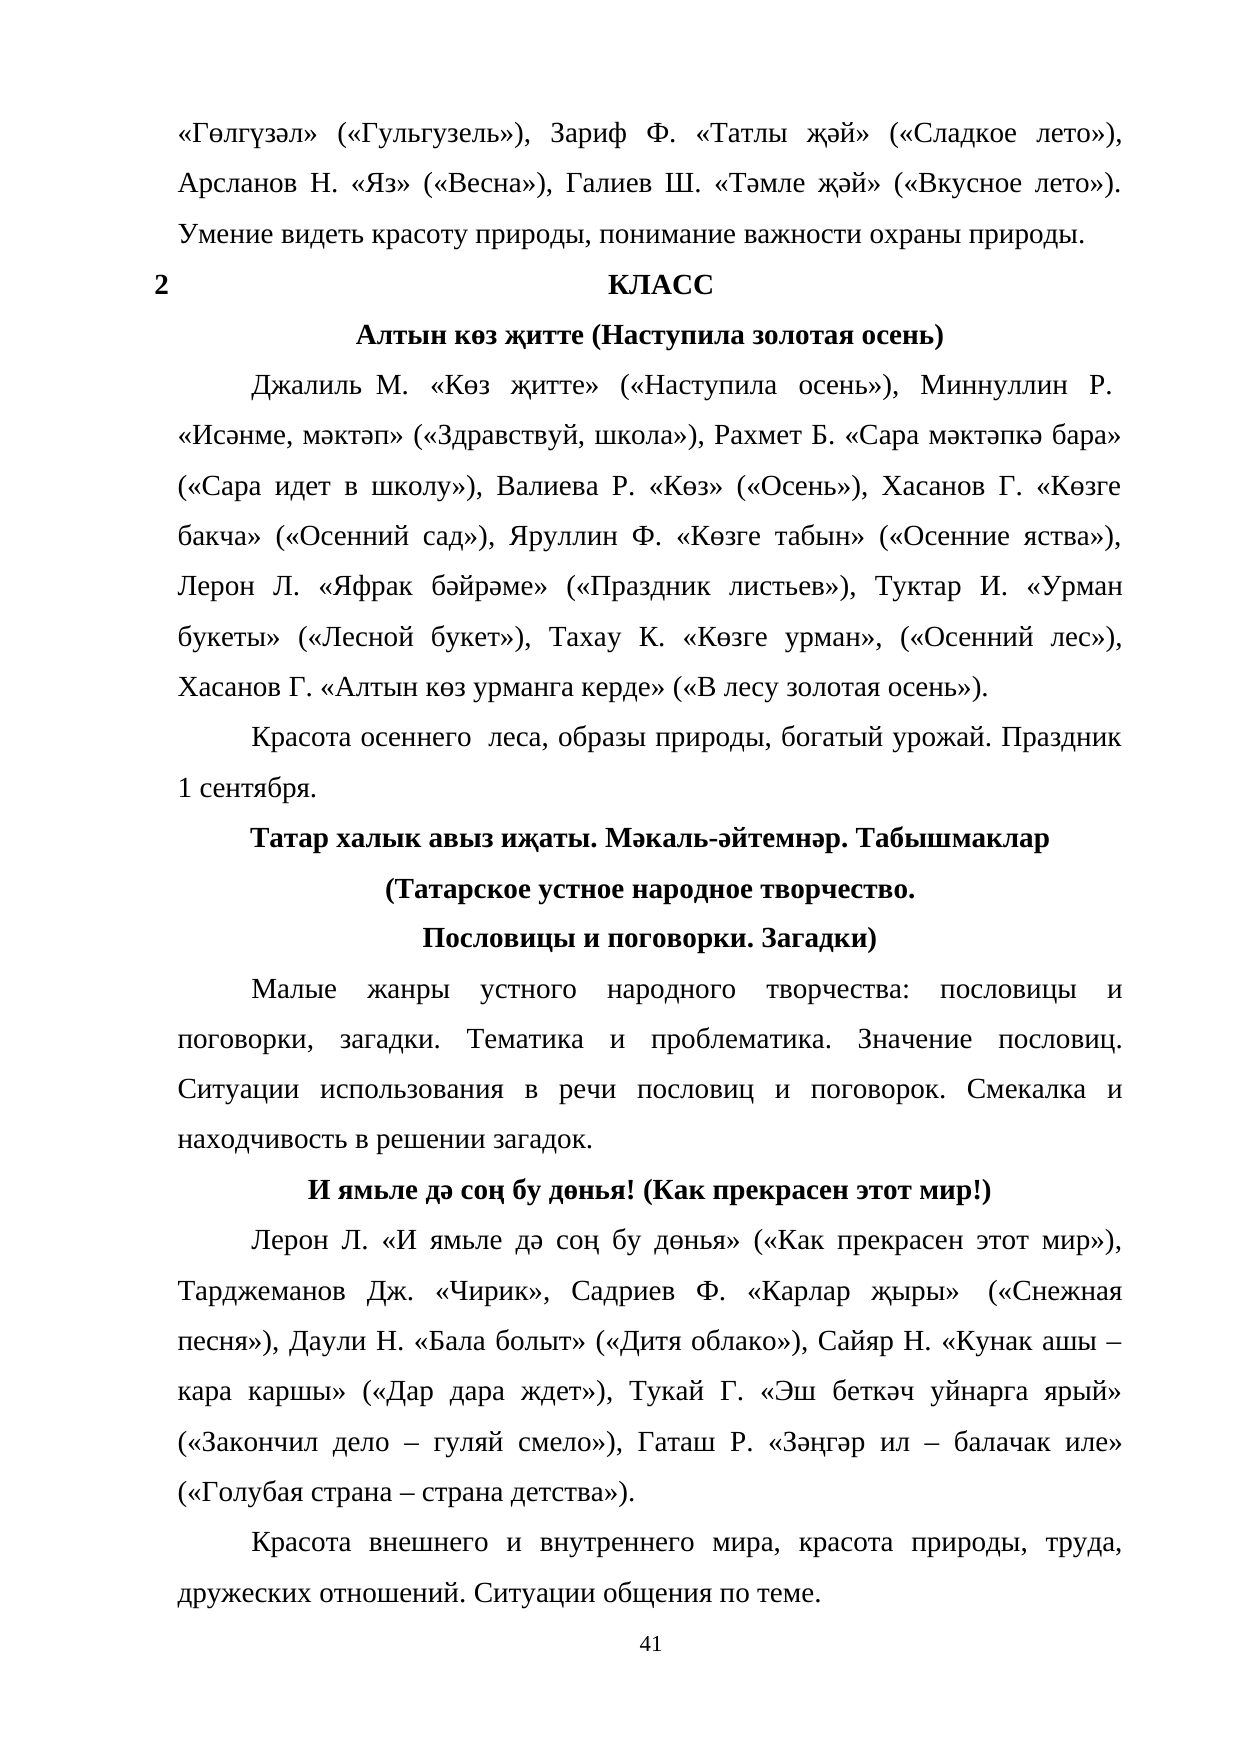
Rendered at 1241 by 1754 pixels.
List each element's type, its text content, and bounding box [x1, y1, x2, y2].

text Красота осеннего леса, образы природы, богатый урожай. Праздник 1 сентября. [177, 719, 1122, 803]
subtitle КЛАСС [154, 267, 1146, 300]
text «Исәнме, мәктәп» («Здравствуй, школа»), Рахмет Б. «Сара мәктәпкә бара» («Сара идет в школу»), Валиева Р. «Көз» («Осень»), Хасанов Г. «Көзге бакча» («Осенний сад»), Яруллин Ф. «Көзге табын» («Осенние яства»), Лерон Л. «Яфрак бәйрәме» («Праздник листьев»), Туктар И. «Урман букеты» («Лесной букет»), Тахау К. «Көзге урман», («Осенний лес»), Хасанов Г. «Алтын көз урманга керде» («В лесу золотая осень»). [177, 417, 1123, 702]
text Малые жанры устного народного творчества: пословицы и поговорки, загадки. Тематика и проблематика. Значение пословиц. Ситуации использования в речи пословиц и поговорок. Смекалка и находчивость в решении загадок. [177, 971, 1122, 1155]
subtitle И ямьле дә соң бу дөнья! (Как прекрасен этот мир!) [308, 1172, 1180, 1206]
subtitle Татар халык авыз иҗаты. Мәкаль-әйтемнәр. Табышмаклар (Татарское устное народное творчество. [195, 821, 1105, 904]
text Джалиль М. «Көз җитте» («Наступила осень»), Миннуллин Р. [251, 367, 1180, 401]
text Красота внешнего и внутреннего мира, красота природы, труда, дружеских отношений. Ситуации общения по теме. [177, 1524, 1122, 1608]
text «Гөлгүзәл» («Гульгузель»), Зариф Ф. «Татлы җәй» («Сладкое лето»), Арсланов Н. «Яз» («Весна»), Галиев Ш. «Тәмле җәй» («Вкусное лето»). Умение видеть красоту природы, понимание важности охраны природы. [177, 115, 1123, 249]
text Пословицы и поговорки. Загадки) [195, 921, 1104, 954]
text Лерон Л. «И ямьле дә соң бу дөнья» («Как прекрасен этот мир»), Тарджеманов Дж. «Чирик», Садриев Ф. «Карлар җыры» («Снежная песня»), Даули Н. «Бала болыт» («Дитя облако»), Сайяр Н. «Кунак ашы – кара каршы» («Дар дара ждет»), Тукай Г. «Эш беткәч уйнарга ярый» («Закончил дело – гуляй смело»), Гаташ Р. «Зәңгәр ил – балачак иле» («Голубая страна – страна детства»). [177, 1222, 1123, 1508]
text Алтын көз җитте (Наступила золотая осень) [356, 317, 1180, 351]
